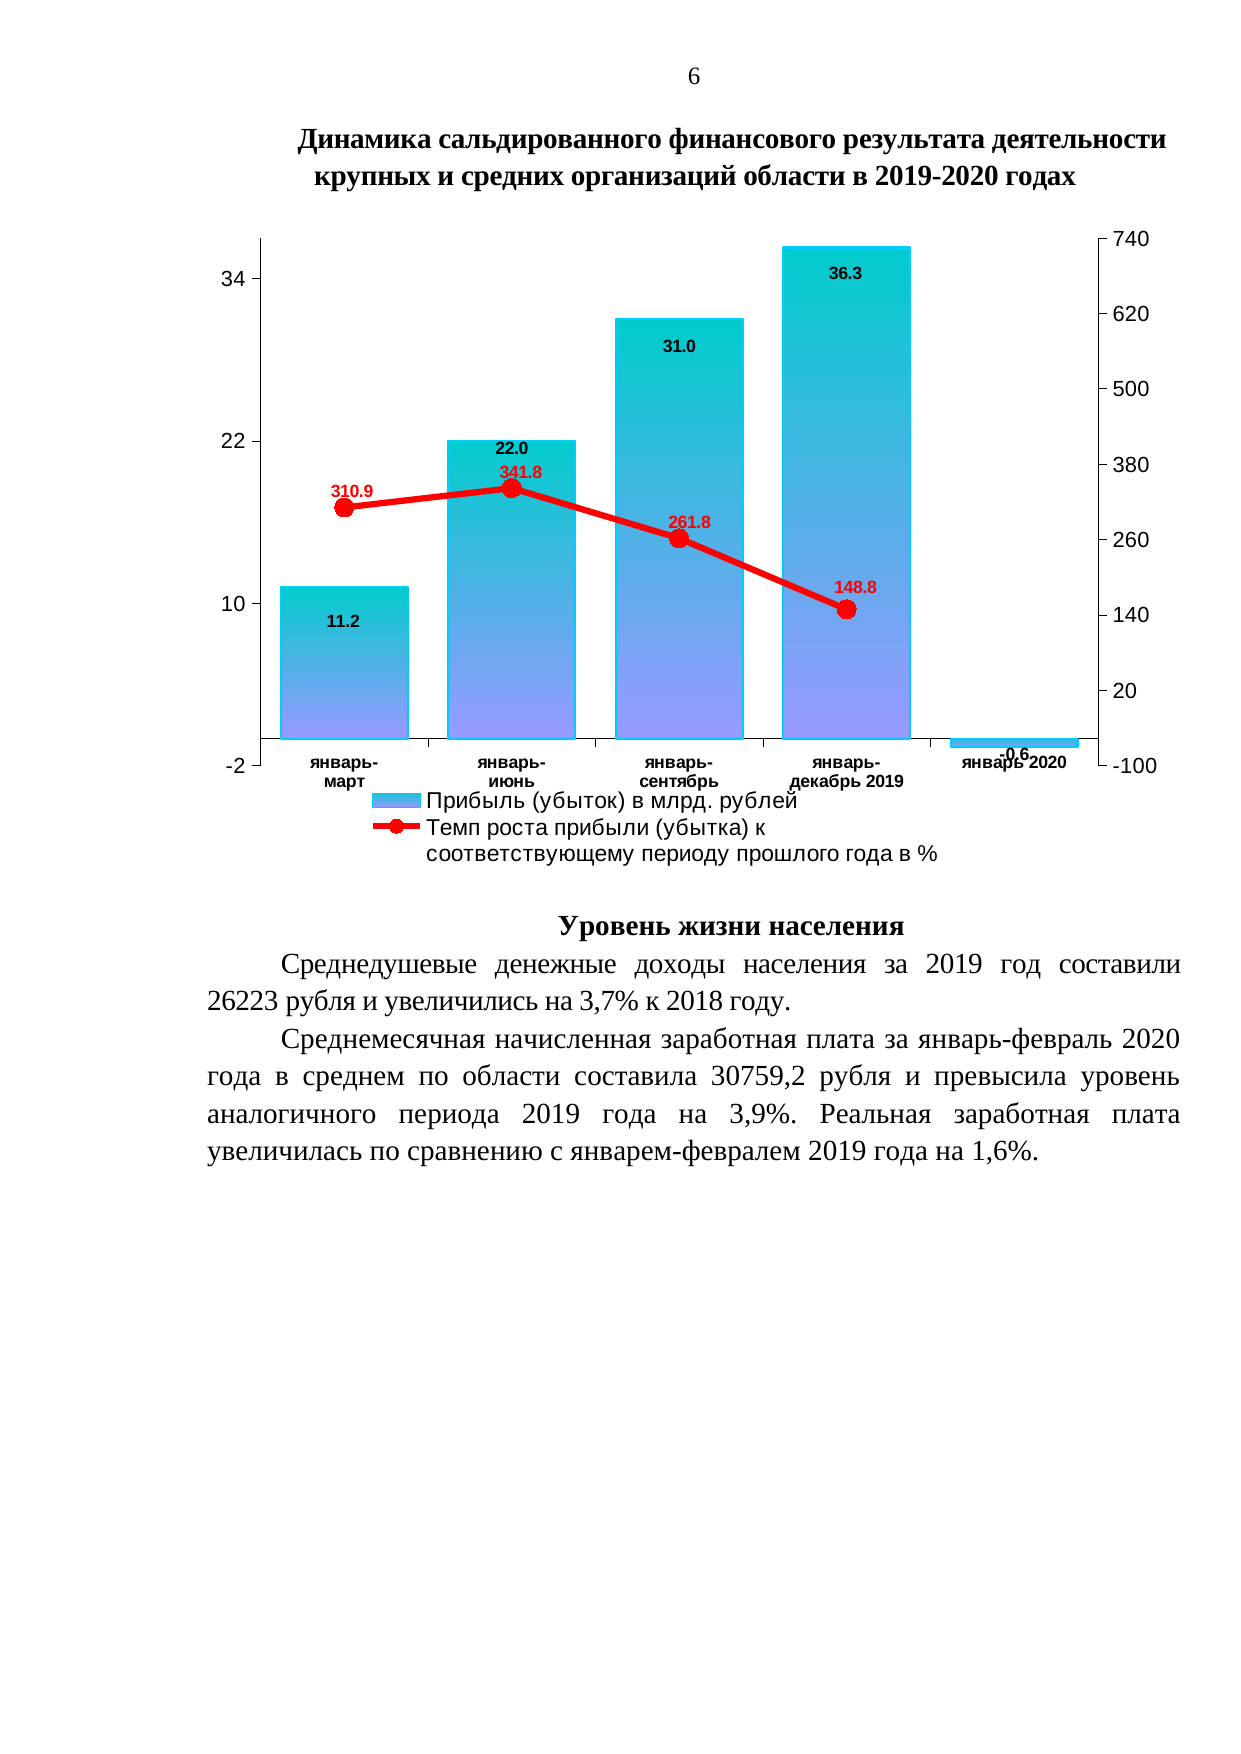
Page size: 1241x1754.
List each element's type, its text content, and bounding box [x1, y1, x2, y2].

text Динамика сальдированного финансового результата деятельности крупных и средних организаций области в 2019-2020 годах [209, 118, 1181, 193]
subtitle Уровень жизни населения [207, 906, 1181, 943]
text Среднедушевые денежные доходы населения за 2019 год составили 26223 рубля и увеличились на 3,7% к 2018 году. [207, 943, 1181, 1018]
text Среднемесячная начисленная заработная плата за январь-февраль 2020 года в среднем по области составила 30759,2 рубля и превысила уровень аналогичного периода 2019 года на 3,9%. Реальная заработная плата увеличилась по сравнению с январем-февралем 2019 года на 1,6%. [207, 1018, 1181, 1168]
